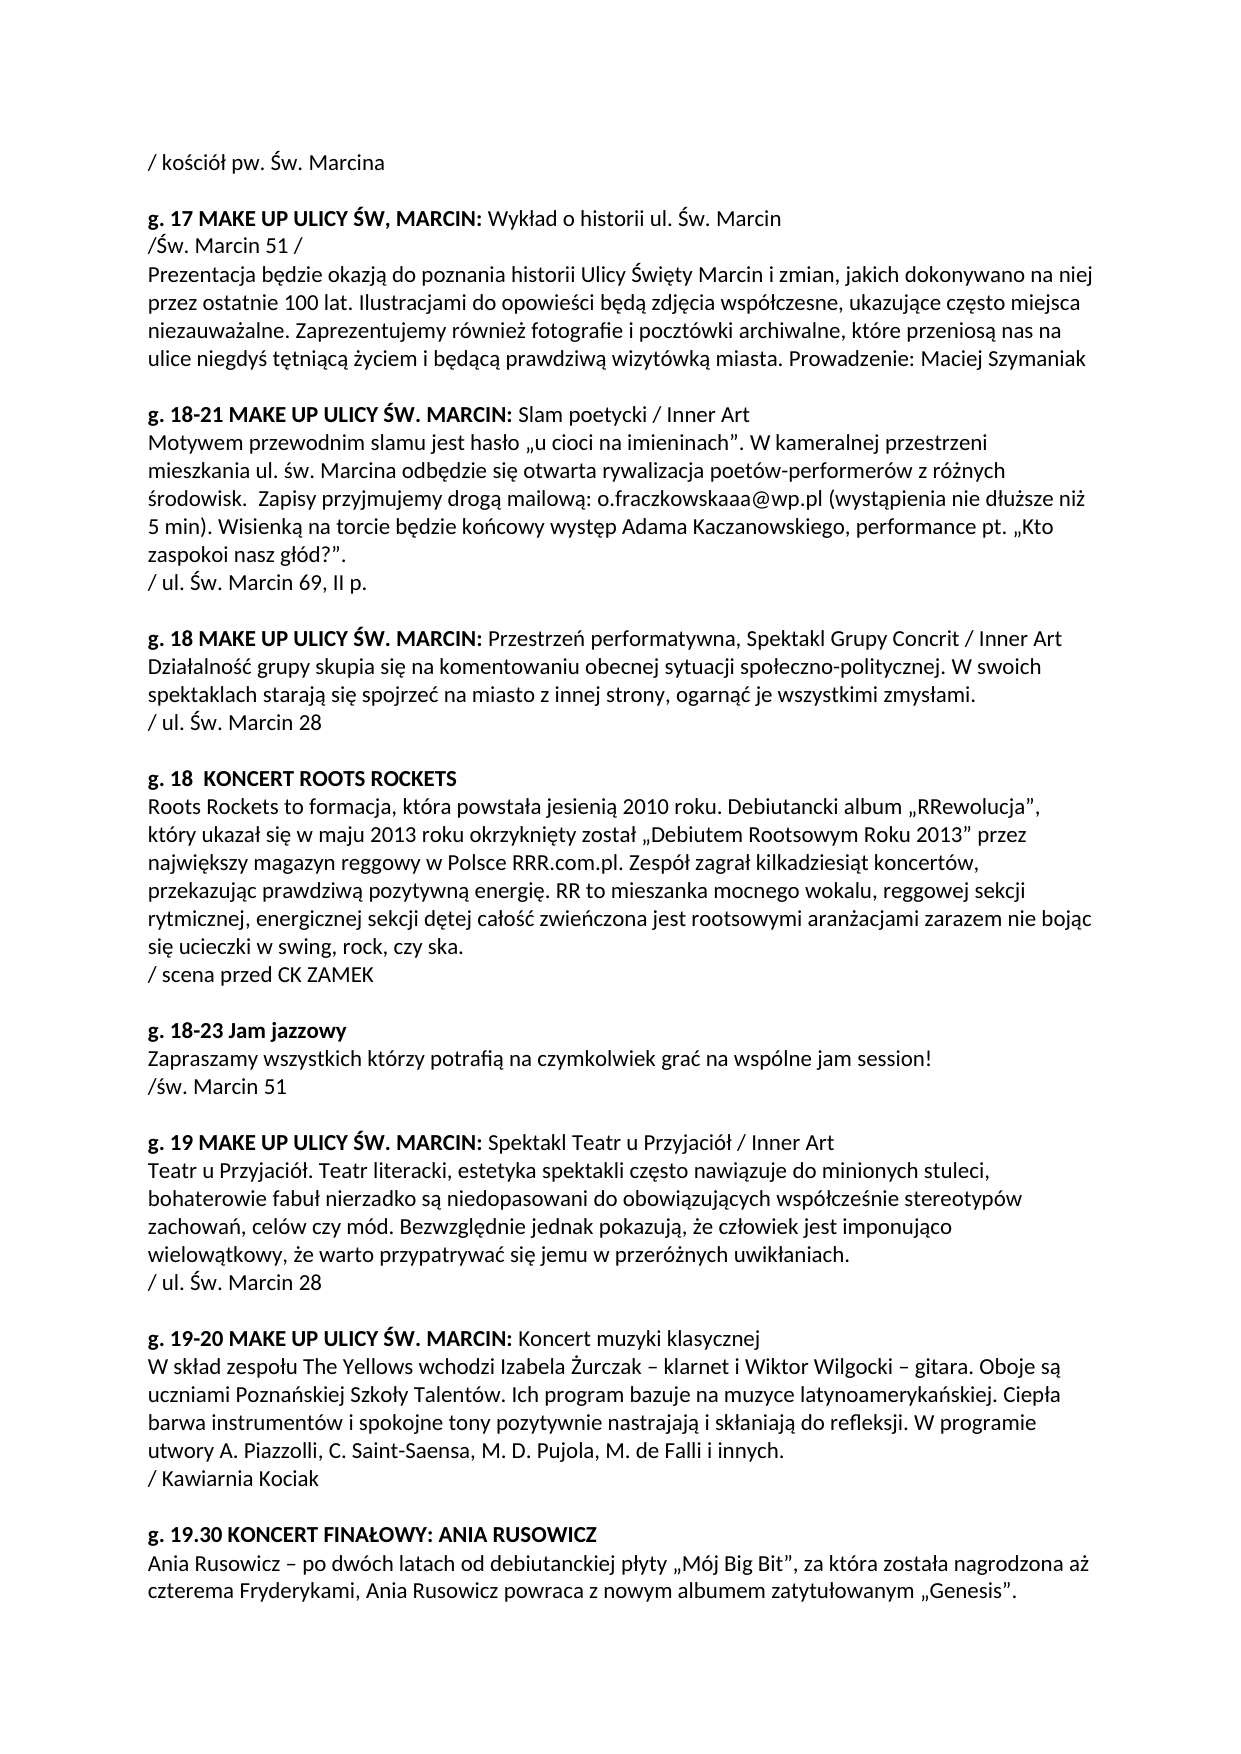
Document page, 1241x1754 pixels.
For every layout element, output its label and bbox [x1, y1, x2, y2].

text [148, 148, 1093, 1605]
